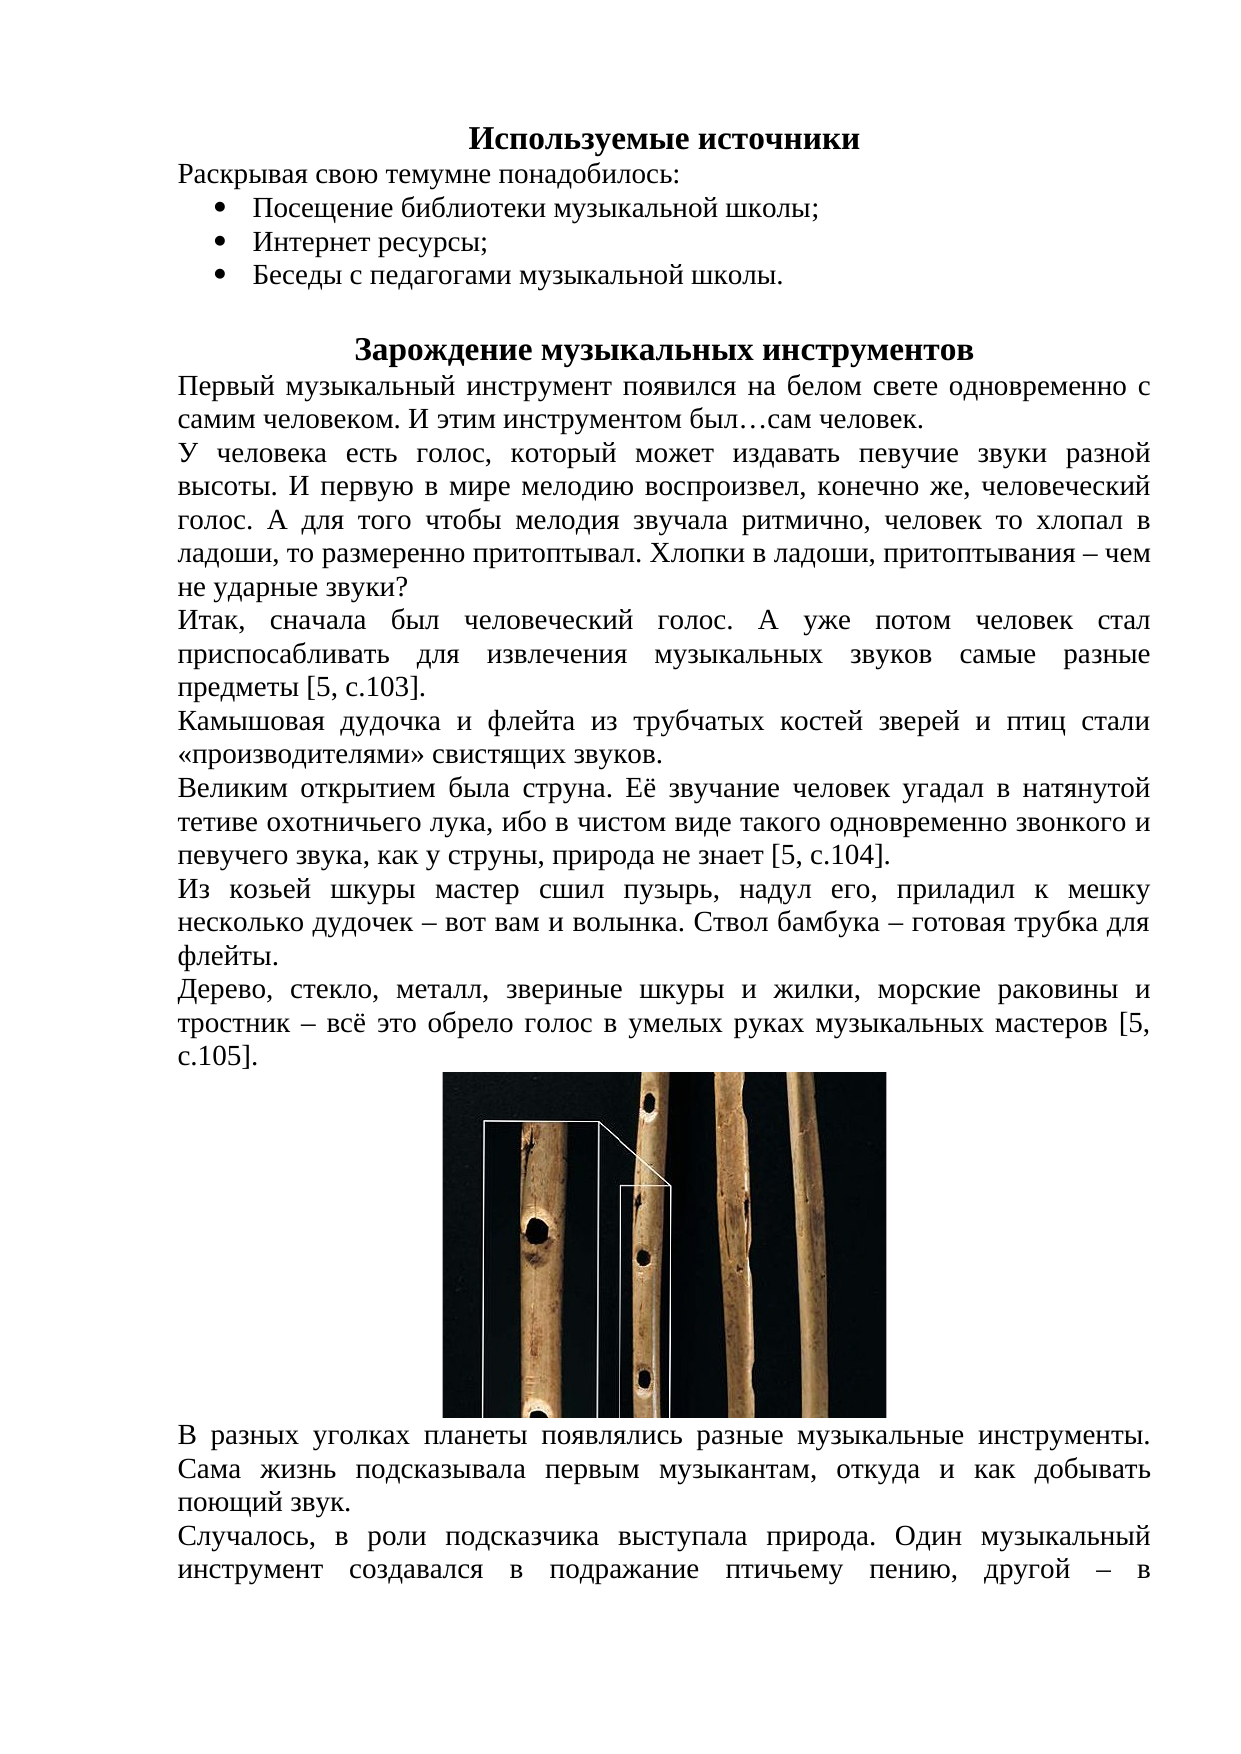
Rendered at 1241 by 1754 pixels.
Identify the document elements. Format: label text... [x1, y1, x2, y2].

list Беседы с педагогами музыкальной школы. [215, 257, 1152, 291]
text Из козьей шкуры мастер сшил пузырь, надул его, приладил к мешку несколько дудочек – вот вам и волынка. Ствол бамбука – готовая трубка для флейты. [177, 871, 1152, 971]
text У человека есть голос, который может издавать певучие звуки разной высоты. И первую в мире мелодию воспроизвел, конечно же, человеческий голос. А для того чтобы мелодия звучала ритмично, человек то хлопал в ладоши, то размеренно притоптывал. Хлопки в ладоши, притоптывания – чем не ударные звуки? [177, 435, 1152, 602]
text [177, 1518, 1152, 1585]
text Великим открытием была струна. Её звучание человек угадал в натянутой тетиве охотничьего лука, ибо в чистом виде такого одновременно звонкого и певучего звука, как у струны, природа не знает [5, с.104]. [177, 770, 1152, 871]
text Камышовая дудочка и флейта из трубчатых костей зверей и птиц стали «производителями» свистящих звуков. [177, 703, 1152, 770]
text Первый музыкальный инструмент появился на белом свете одновременно с самим человеком. И этим инструментом был…сам человек. [177, 368, 1152, 435]
picture [442, 1072, 887, 1418]
list Посещение библиотеки музыкальной школы; [215, 190, 1152, 224]
text Итак, сначала был человеческий голос. А уже потом человек стал приспосабливать для извлечения музыкальных звуков самые разные предметы [5, с.103]. [177, 602, 1152, 703]
list Интернет ресурсы; [215, 224, 1152, 257]
text В разных уголках планеты появлялись разные музыкальные инструменты. Сама жизнь подсказывала первым музыкантам, откуда и как добывать поющий звук. [177, 1417, 1152, 1518]
text Зарождение музыкальных инструментов [177, 329, 1152, 368]
text Дерево, стекло, металл, звериные шкуры и жилки, морские раковины и тростник – всё это обрело голос в умелых руках музыкальных мастеров [5, с.105]. [177, 971, 1152, 1072]
text Используемые источники [177, 118, 1152, 156]
text Раскрывая свою темумне понадобилось: [177, 156, 1152, 190]
